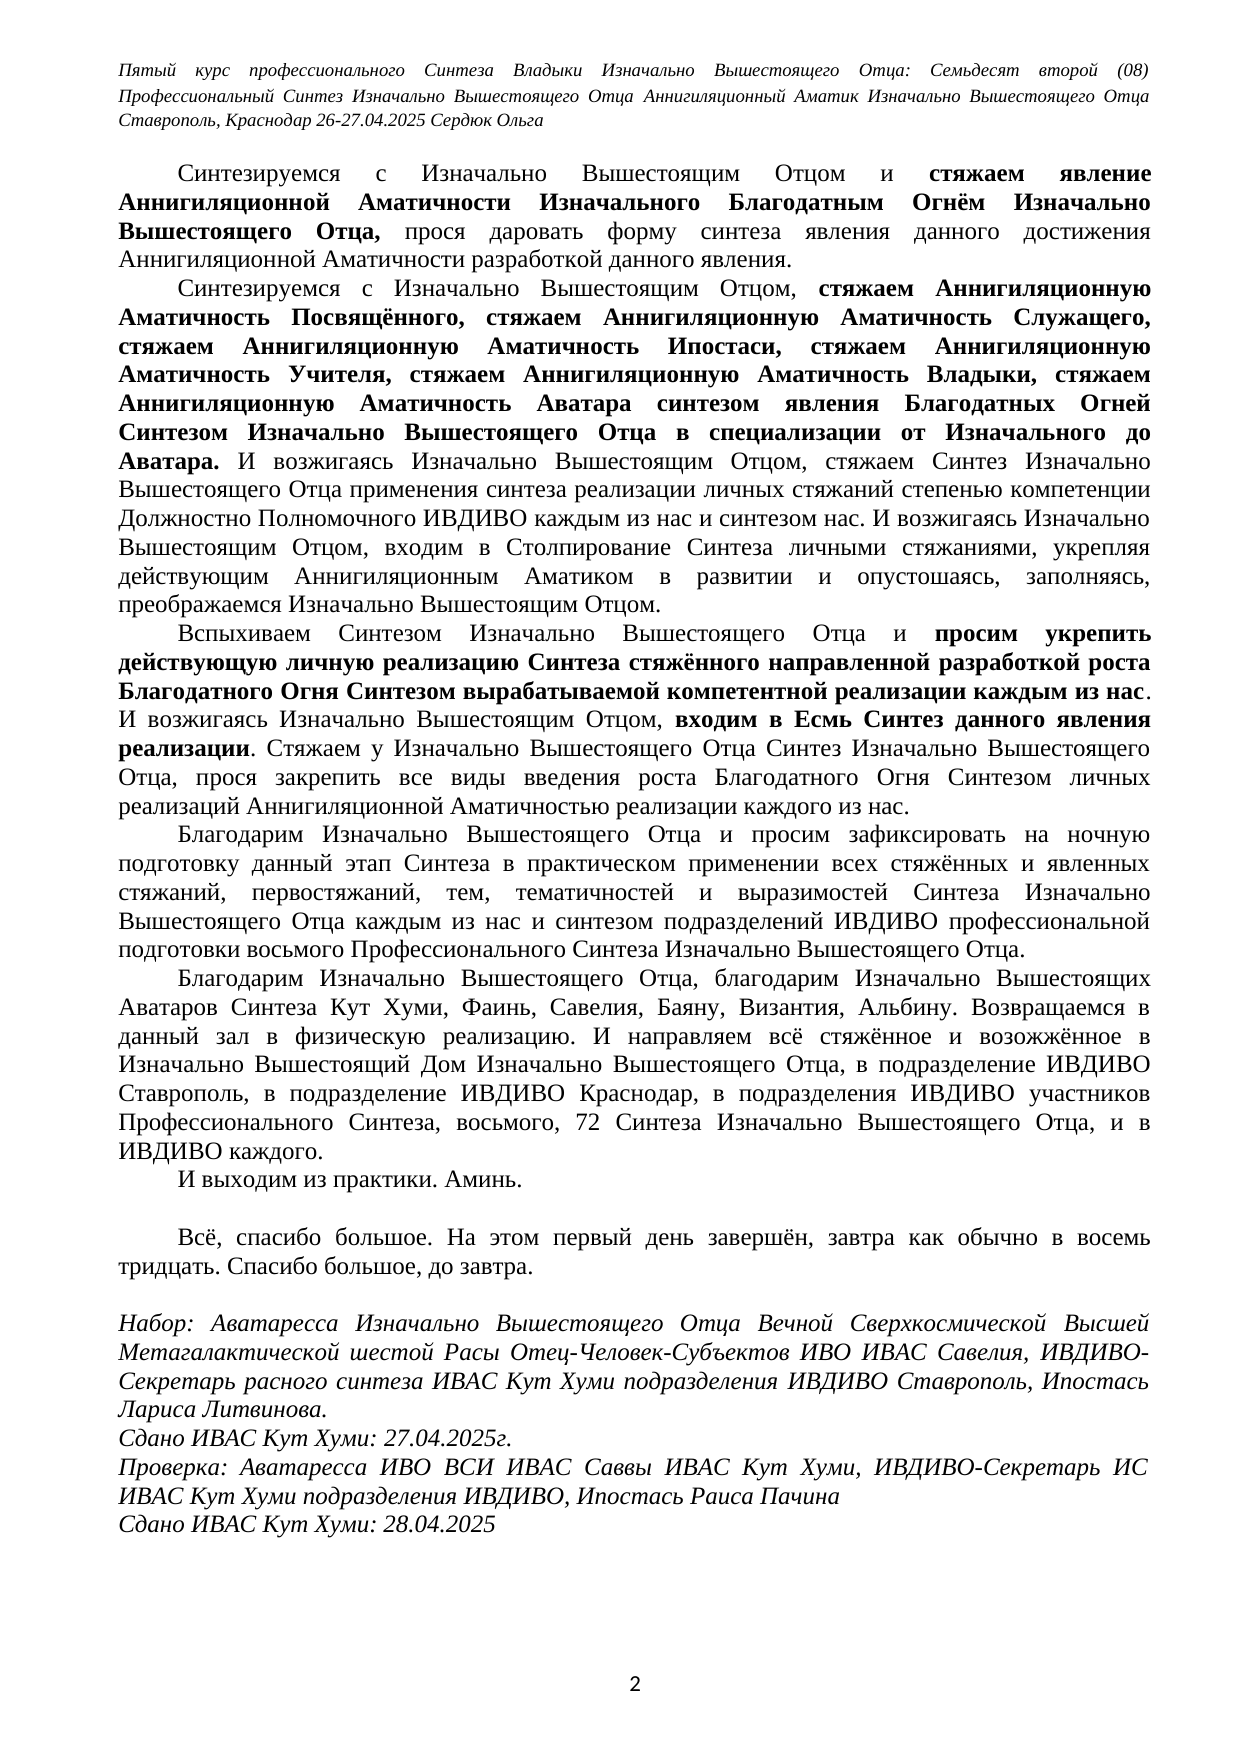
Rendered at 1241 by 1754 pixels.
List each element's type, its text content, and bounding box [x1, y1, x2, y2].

text Сдано ИВАС Кут Хуми: 28.04.2025 [118, 1509, 1152, 1538]
text Благодарим Изначально Вышестоящего Отца, благодарим Изначально Вышестоящих Аватаров Синтеза Кут Хуми, Фаинь, Савелия, Баяну, Византия, Альбину. Возвращаемся в данный зал в физическую реализацию. И направляем всё стяжённое и возожжённое в Изначально Вышестоящий Дом Изначально Вышестоящего Отца, в подразделение ИВДИВО Ставрополь, в подразделение ИВДИВО Краснодар, в подразделения ИВДИВО участников Профессионального Синтеза, восьмого, 72 Синтеза Изначально Вышестоящего Отца, и в ИВДИВО каждого. [118, 963, 1152, 1164]
text Синтезируемся с Изначально Вышестоящим Отцом и стяжаем явление Аннигиляционной Аматичности Изначального Благодатным Огнём Изначально Вышестоящего Отца, прося даровать форму синтеза явления данного достижения Аннигиляционной Аматичности разработкой данного явления. [118, 158, 1152, 273]
text Набор: Аватаресса Изначально Вышестоящего Отца Вечной Сверхкосмической Высшей Метагалактической шестой Расы Отец-Человек-Субъектов ИВО ИВАС Савелия, ИВДИВО-Секретарь расного синтеза ИВАС Кут Хуми подразделения ИВДИВО Ставрополь, Ипостась Лариса Литвинова. [118, 1308, 1152, 1423]
text Сдано ИВАС Кут Хуми: 27.04.2025г. [118, 1423, 1152, 1452]
text Синтезируемся с Изначально Вышестоящим Отцом, стяжаем Аннигиляционную Аматичность Посвящённого, стяжаем Аннигиляционную Аматичность Служащего, стяжаем Аннигиляционную Аматичность Ипостаси, стяжаем Аннигиляционную Аматичность Учителя, стяжаем Аннигиляционную Аматичность Владыки, стяжаем Аннигиляционную Аматичность Аватара синтезом явления Благодатных Огней Синтезом Изначально Вышестоящего Отца в специализации от Изначального до Аватара. И возжигаясь Изначально Вышестоящим Отцом, стяжаем Синтез Изначально Вышестоящего Отца применения синтеза реализации личных стяжаний степенью компетенции Должностно Полномочного ИВДИВО каждым из нас и синтезом нас. И возжигаясь Изначально Вышестоящим Отцом, входим в Столпирование Синтеза личными стяжаниями, укрепляя действующим Аннигиляционным Аматиком в развитии и опустошаясь, заполняясь, преображаемся Изначально Вышестоящим Отцом. [118, 273, 1152, 618]
text Благодарим Изначально Вышестоящего Отца и просим зафиксировать на ночную подготовку данный этап Синтеза в практическом применении всех стяжённых и явленных стяжаний, первостяжаний, тем, тематичностей и выразимостей Синтеза Изначально Вышестоящего Отца каждым из нас и синтезом подразделений ИВДИВО профессиональной подготовки восьмого Профессионального Синтеза Изначально Вышестоящего Отца. [118, 819, 1152, 963]
text Вспыхиваем Синтезом Изначально Вышестоящего Отца и просим укрепить действующую личную реализацию Синтеза стяжённого направленной разработкой роста Благодатного Огня Синтезом вырабатываемой компетентной реализации каждым из нас. И возжигаясь Изначально Вышестоящим Отцом, входим в Есмь Синтез данного явления реализации. Стяжаем у Изначально Вышестоящего Отца Синтез Изначально Вышестоящего Отца, прося закрепить все виды введения роста Благодатного Огня Синтезом личных реализаций Аннигиляционной Аматичностью реализации каждого из нас. [118, 618, 1152, 819]
text Всё, спасибо большое. На этом первый день завершён, завтра как обычно в восемь тридцать. Спасибо большое, до завтра. [118, 1222, 1152, 1279]
text И выходим из практики. Аминь. [118, 1164, 1152, 1193]
text Проверка: Аватаресса ИВО ВСИ ИВАС Саввы ИВАС Кут Хуми, ИВДИВО-Секретарь ИС ИВАС Кут Хуми подразделения ИВДИВО, Ипостась Раиса Пачина [118, 1452, 1152, 1509]
